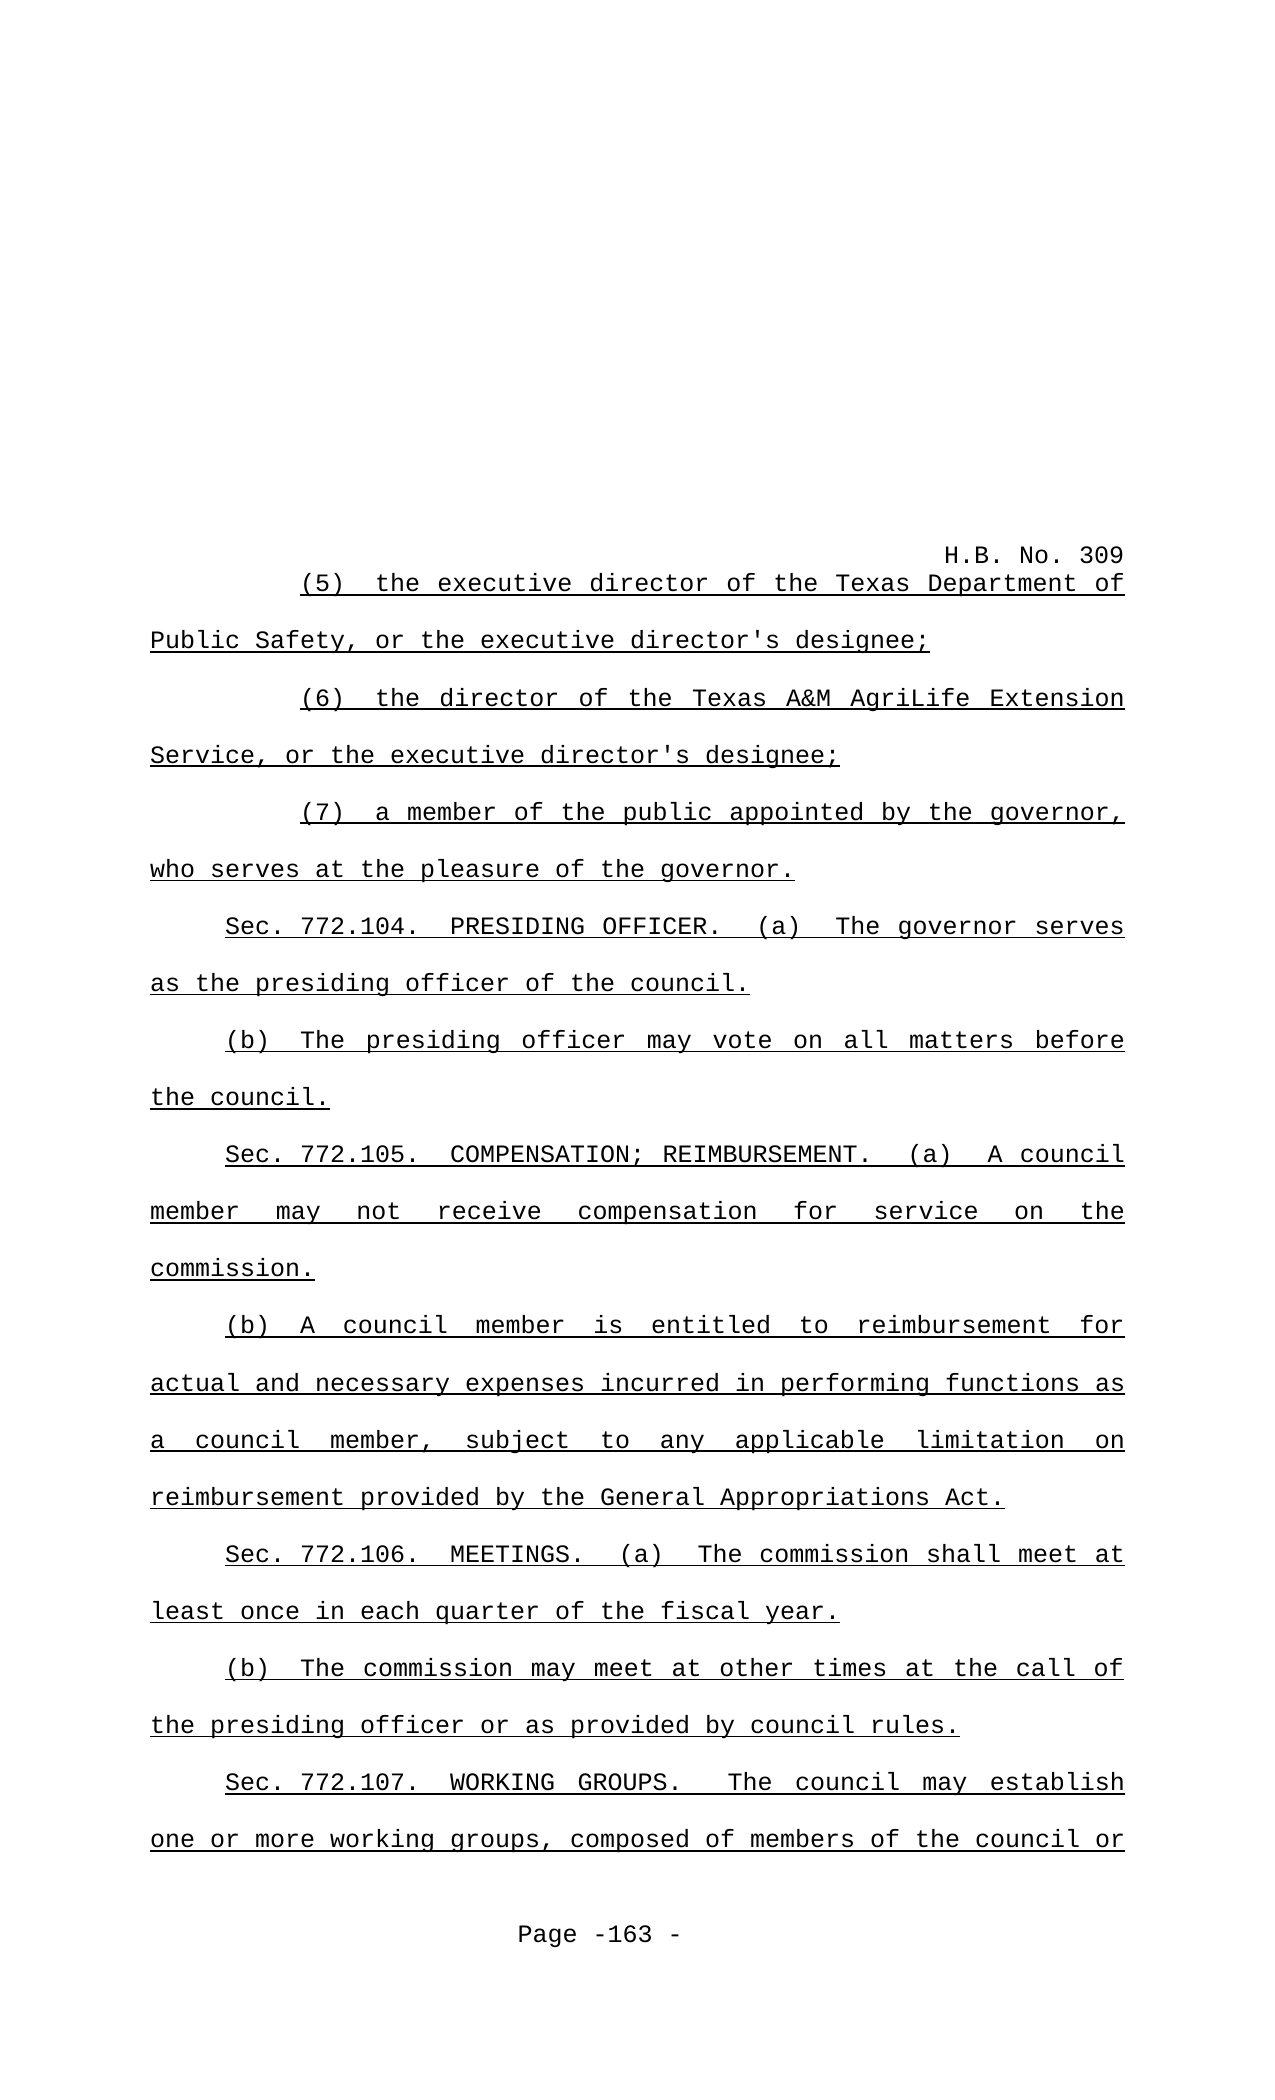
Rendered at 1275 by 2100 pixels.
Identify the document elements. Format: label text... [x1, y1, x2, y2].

text (7) a member of the public appointed by the governor, who serves at the pleasure of the governor. [150, 799, 1125, 885]
text Sec. 772.106. MEETINGS. (a) The commission shall meet at least once in each quarter of the fiscal year. [150, 1541, 1125, 1627]
text (5) the executive director of the Texas Department of Public Safety, or the executive director's designee; [150, 571, 1125, 656]
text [150, 1769, 1125, 1850]
text (b) A council member is entitled to reimbursement for actual and necessary expenses incurred in performing functions as a council member, subject to any applicable limitation on reimbursement provided by the General Appropriations Act. [150, 1313, 1125, 1393]
text Sec. 772.104. PRESIDING OFFICER. (a) The governor serves as the presiding officer of the council. [150, 913, 1125, 999]
text (b) A council member is entitled to reimbursement for actual and necessary expenses incurred in performing functions as a council member, subject to any applicable limitation on reimbursement provided by the General Appropriations Act. [150, 1395, 1125, 1450]
text (6) the director of the Texas A&M AgriLife Extension Service, or the executive director's designee; [150, 685, 1125, 771]
text (b) The presiding officer may vote on all matters before the council. [150, 1027, 1125, 1113]
text (b) The commission may meet at other times at the call of the presiding officer or as provided by council rules. [150, 1655, 1125, 1741]
text Sec. 772.105. COMPENSATION; REIMBURSEMENT. (a) A council member may not receive compensation for service on the commission. [150, 1224, 1125, 1284]
text Sec. 772.105. COMPENSATION; REIMBURSEMENT. (a) A council member may not receive compensation for service on the commission. [150, 1142, 1125, 1222]
text (b) A council member is entitled to reimbursement for actual and necessary expenses incurred in performing functions as a council member, subject to any applicable limitation on reimbursement provided by the General Appropriations Act. [150, 1452, 1125, 1513]
